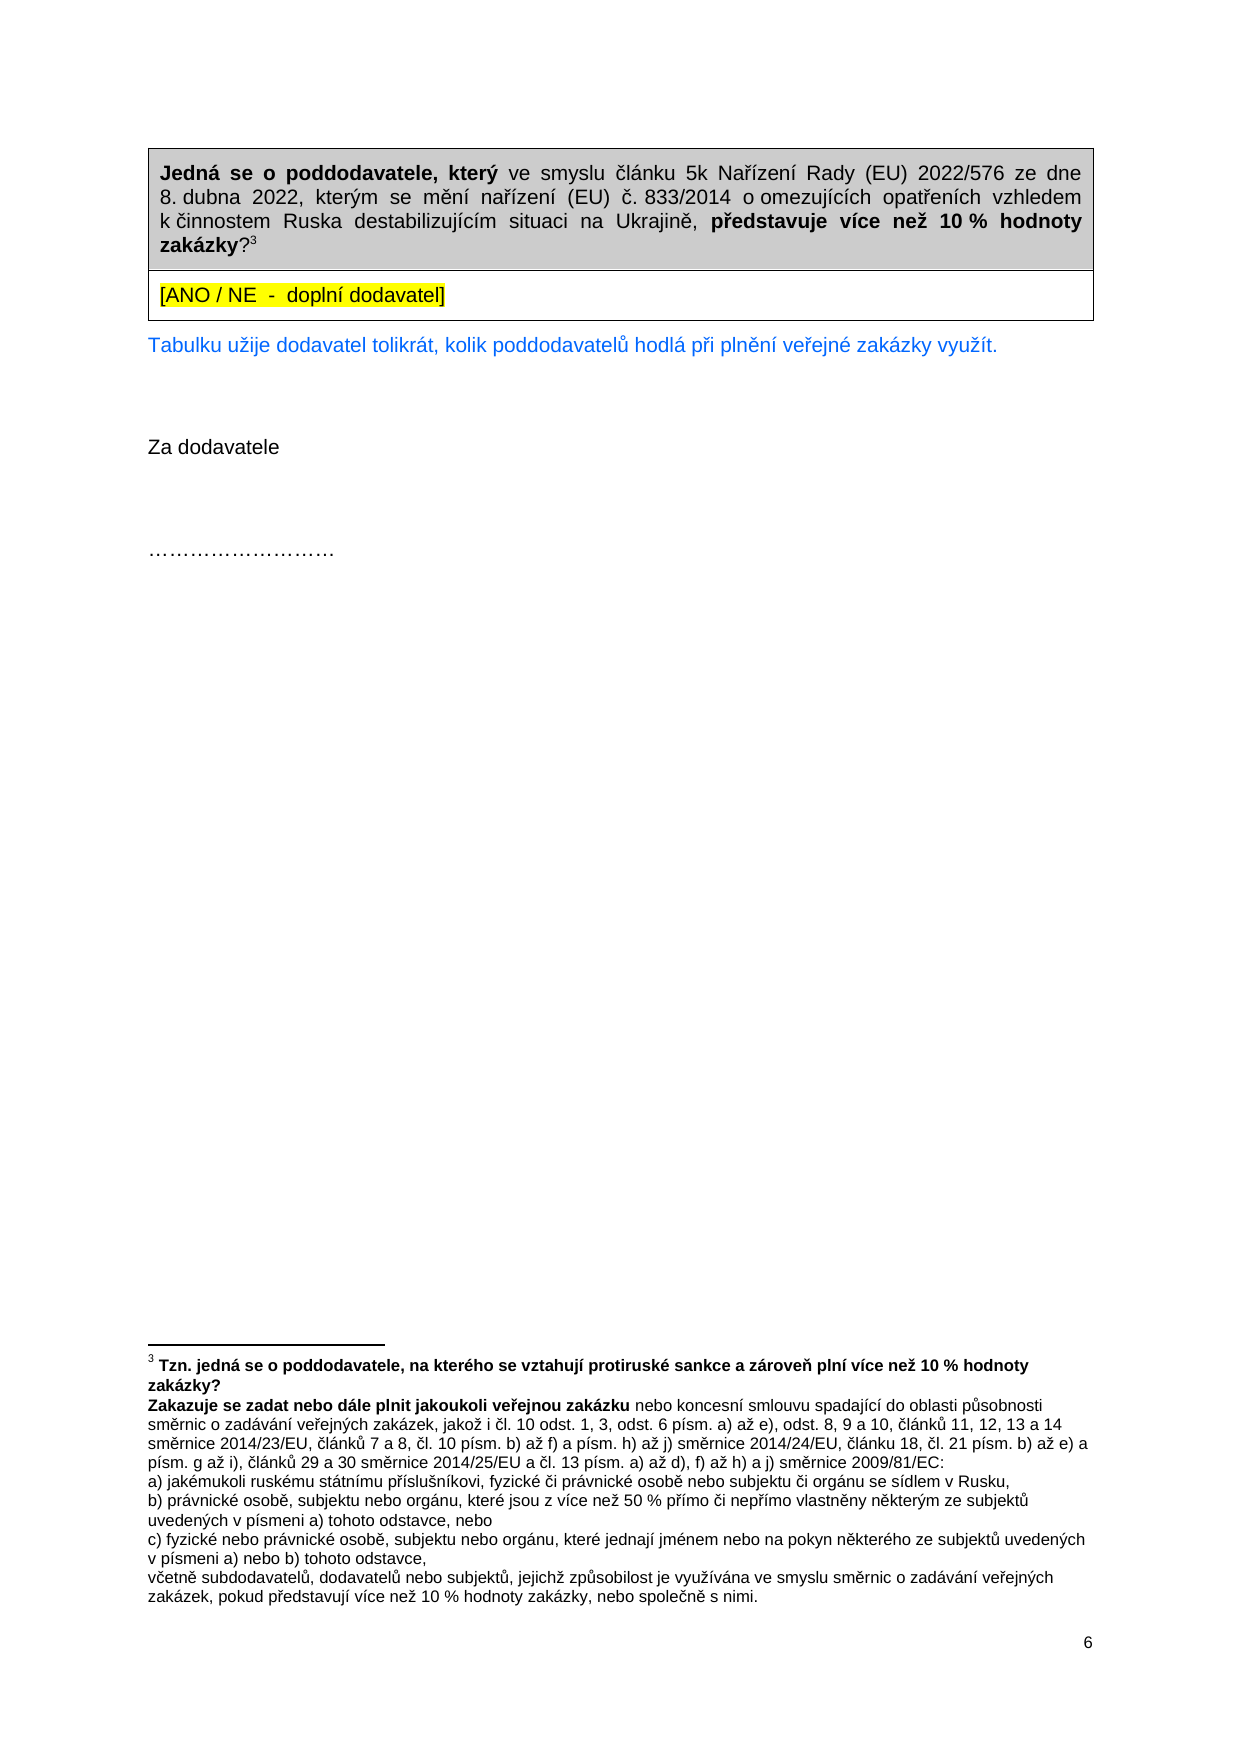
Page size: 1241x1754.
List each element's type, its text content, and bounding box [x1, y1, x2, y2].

text Za dodavatele [148, 434, 1092, 458]
text Tabulku užije dodavatel tolikrát, kolik poddodavatelů hodlá při plnění veřejné zakázky využít. [148, 333, 1092, 357]
table_cell [ANO / NE - doplní dodavatel] [149, 271, 1093, 319]
text ……………………… [148, 537, 1092, 561]
table_cell Jedná se o poddodavatele, který ve smyslu článku 5k Nařízení Rady (EU) 2022/576 ze dne 8. dubna 2022, kterým se mění nařízení (EU) č. 833/2014 o omezujících opatřeních vzhledem k činnostem Ruska destabilizujícím situaci na Ukrajině, představuje více než 10 % hodnoty zakázky? [149, 149, 1093, 269]
